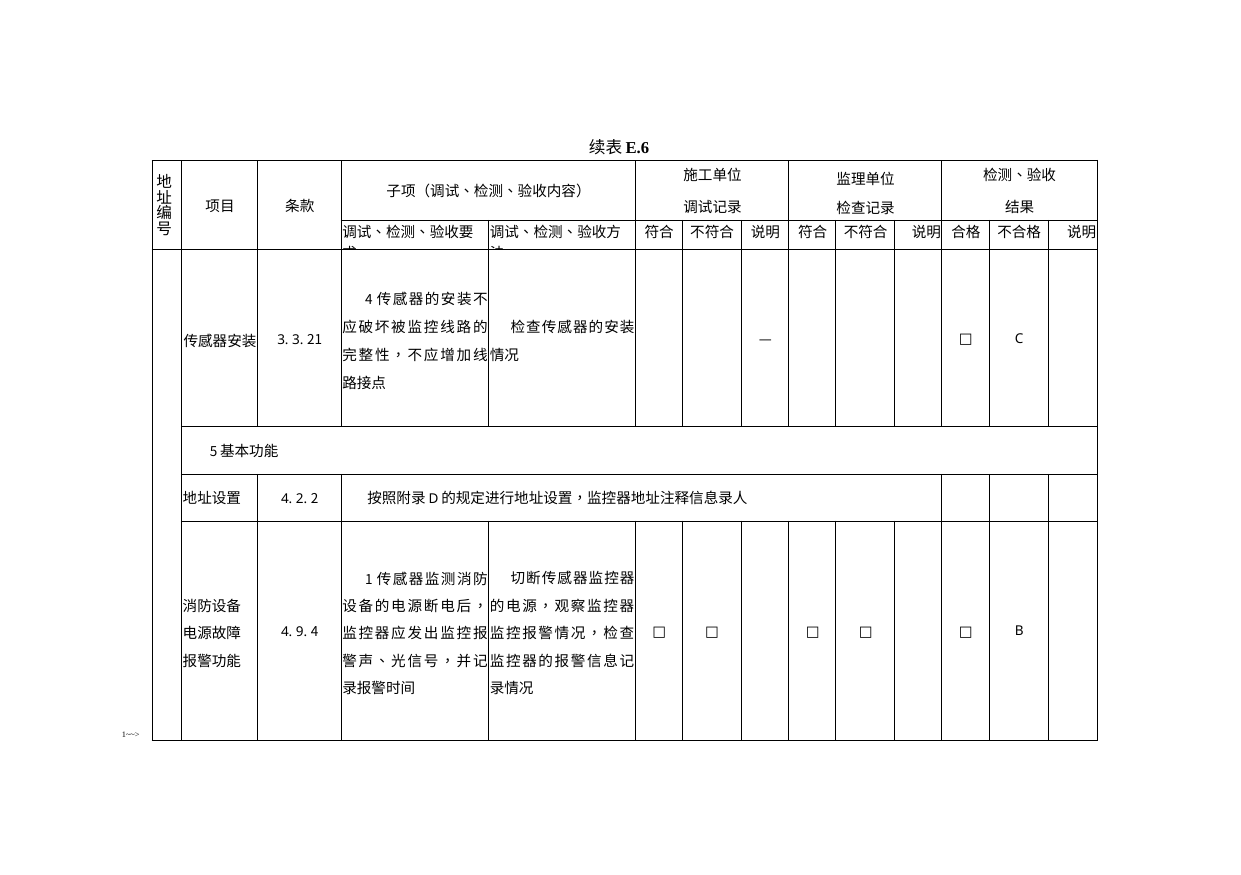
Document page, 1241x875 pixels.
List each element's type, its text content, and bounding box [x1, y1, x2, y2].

table_cell 5基本功能 [182, 427, 1097, 474]
table_cell 3. 3. 21 [258, 250, 341, 426]
table_header 项目 [182, 161, 257, 249]
table_cell 1传感器监测消防设备的电源断电后，监控器应发出监控报警声、光信号，并记录报警时间 [342, 522, 488, 739]
table_cell 说明 [1049, 221, 1097, 249]
table_header 1~~> [121, 160, 152, 739]
table_cell 符合 [789, 221, 835, 249]
table_cell 说明 [742, 221, 788, 249]
table_cell □ [636, 522, 682, 739]
table_cell □ [789, 522, 835, 739]
table_cell [1049, 522, 1097, 739]
table_cell [153, 250, 181, 739]
table_cell [789, 250, 835, 426]
table_cell [1049, 250, 1097, 426]
table_cell 4. 9. 4 [258, 522, 341, 739]
table_cell 切断传感器监控器的电源，观察监控器监控报警情况，检查监控器的报警信息记录情况 [489, 522, 635, 739]
table_cell 4. 2. 2 [258, 475, 341, 521]
table_cell 不符合 [836, 221, 894, 249]
table_cell [942, 475, 989, 521]
table_cell 符合 [636, 221, 682, 249]
table_cell 按照附录D的规定进行地址设置，监控器地址注释信息录人 [342, 475, 941, 521]
table_cell B [990, 522, 1048, 739]
table_cell [836, 250, 894, 426]
table_cell [895, 250, 941, 426]
table_cell [895, 522, 941, 739]
table_cell [636, 250, 682, 426]
table_cell [990, 475, 1048, 521]
table_header 条款 [258, 161, 341, 249]
table_cell 消防设备 电源故障 报警功能 [182, 522, 257, 739]
table_header 监理单位 检查记录 [789, 161, 941, 220]
table_cell 调试、检测、验收要求 [342, 221, 488, 249]
table_cell 调试、检测、验收方法 [489, 221, 635, 249]
table_cell □ [942, 250, 989, 426]
table_cell [1049, 475, 1097, 521]
table_header 施工单位 调试记录 [636, 161, 788, 220]
table_cell 说明 [895, 221, 941, 249]
table_cell C [990, 250, 1048, 426]
table_cell □ [683, 522, 741, 739]
table_cell 地址设置 [182, 475, 257, 521]
table_cell [683, 250, 741, 426]
table_cell — [742, 250, 788, 426]
table_cell 检查传感器的安装情况 [489, 250, 635, 426]
table_cell [742, 522, 788, 739]
table_header 地址编号 [153, 161, 181, 249]
table_cell 不合格 [990, 221, 1048, 249]
table_cell 不符合 [683, 221, 741, 249]
table_cell □ [942, 522, 989, 739]
table_cell 4传感器的安装不应破坏被监控线路的完整性，不应增加线路接点 [342, 250, 488, 426]
table_header 子项（调试、检测、验收内容） [342, 161, 635, 220]
table_cell 传感器安装 [182, 250, 257, 426]
table_cell □ [836, 522, 894, 739]
table_cell 合格 [942, 221, 989, 249]
table_header 检测、验收 结果 [942, 161, 1097, 220]
